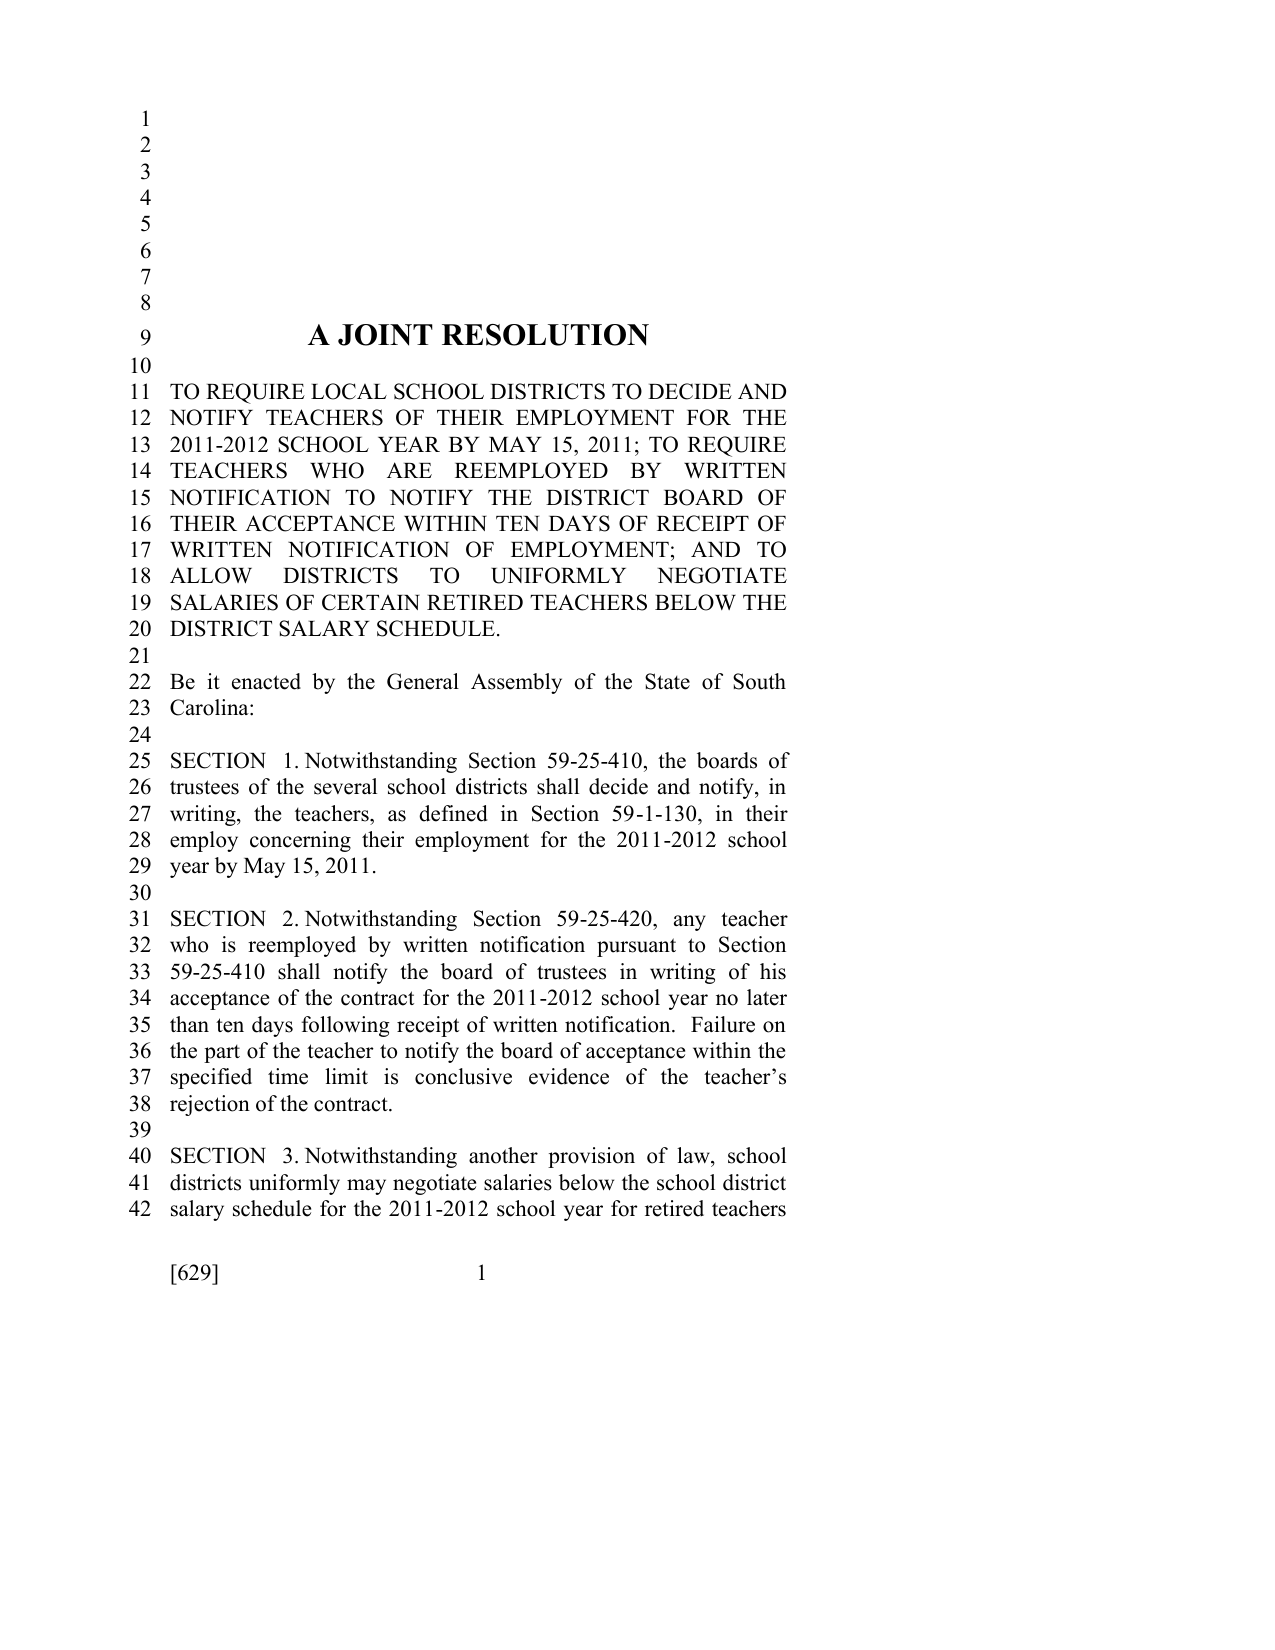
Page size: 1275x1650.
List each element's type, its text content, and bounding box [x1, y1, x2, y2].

text SECTION 2. Notwithstanding Section 59-25-420, any teacher who is reemployed by written notification pursuant to Section 59-25-410 shall notify the board of trustees in writing of his acceptance of the contract for the 2011-2012 school year no later than ten days following receipt of written notification. Failure on the part of the teacher to notify the board of acceptance within the specified time limit is conclusive evidence of the teacher’s rejection of the contract. [169, 905, 787, 1116]
text A JOINT RESOLUTION [169, 316, 787, 352]
text SECTION 1. Notwithstanding Section 59-25-410, the boards of trustees of the several school districts shall decide and notify, in writing, the teachers, as defined in Section 59-1-130, in their employ concerning their employment for the 2011-2012 school year by May 15, 2011. [169, 747, 787, 879]
text TO REQUIRE LOCAL SCHOOL DISTRICTS TO DECIDE AND NOTIFY TEACHERS OF THEIR EMPLOYMENT FOR THE 2011-2012 SCHOOL YEAR BY MAY 15, 2011; TO REQUIRE TEACHERS WHO ARE REEMPLOYED BY WRITTEN NOTIFICATION TO NOTIFY THE DISTRICT BOARD OF THEIR ACCEPTANCE WITHIN TEN DAYS OF RECEIPT OF WRITTEN NOTIFICATION OF EMPLOYMENT; AND TO ALLOW DISTRICTS TO UNIFORMLY NEGOTIATE SALARIES OF CERTAIN RETIRED TEACHERS BELOW THE DISTRICT SALARY SCHEDULE. [169, 378, 787, 642]
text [169, 1142, 787, 1221]
text Be it enacted by the General Assembly of the State of South Carolina: [169, 668, 787, 721]
